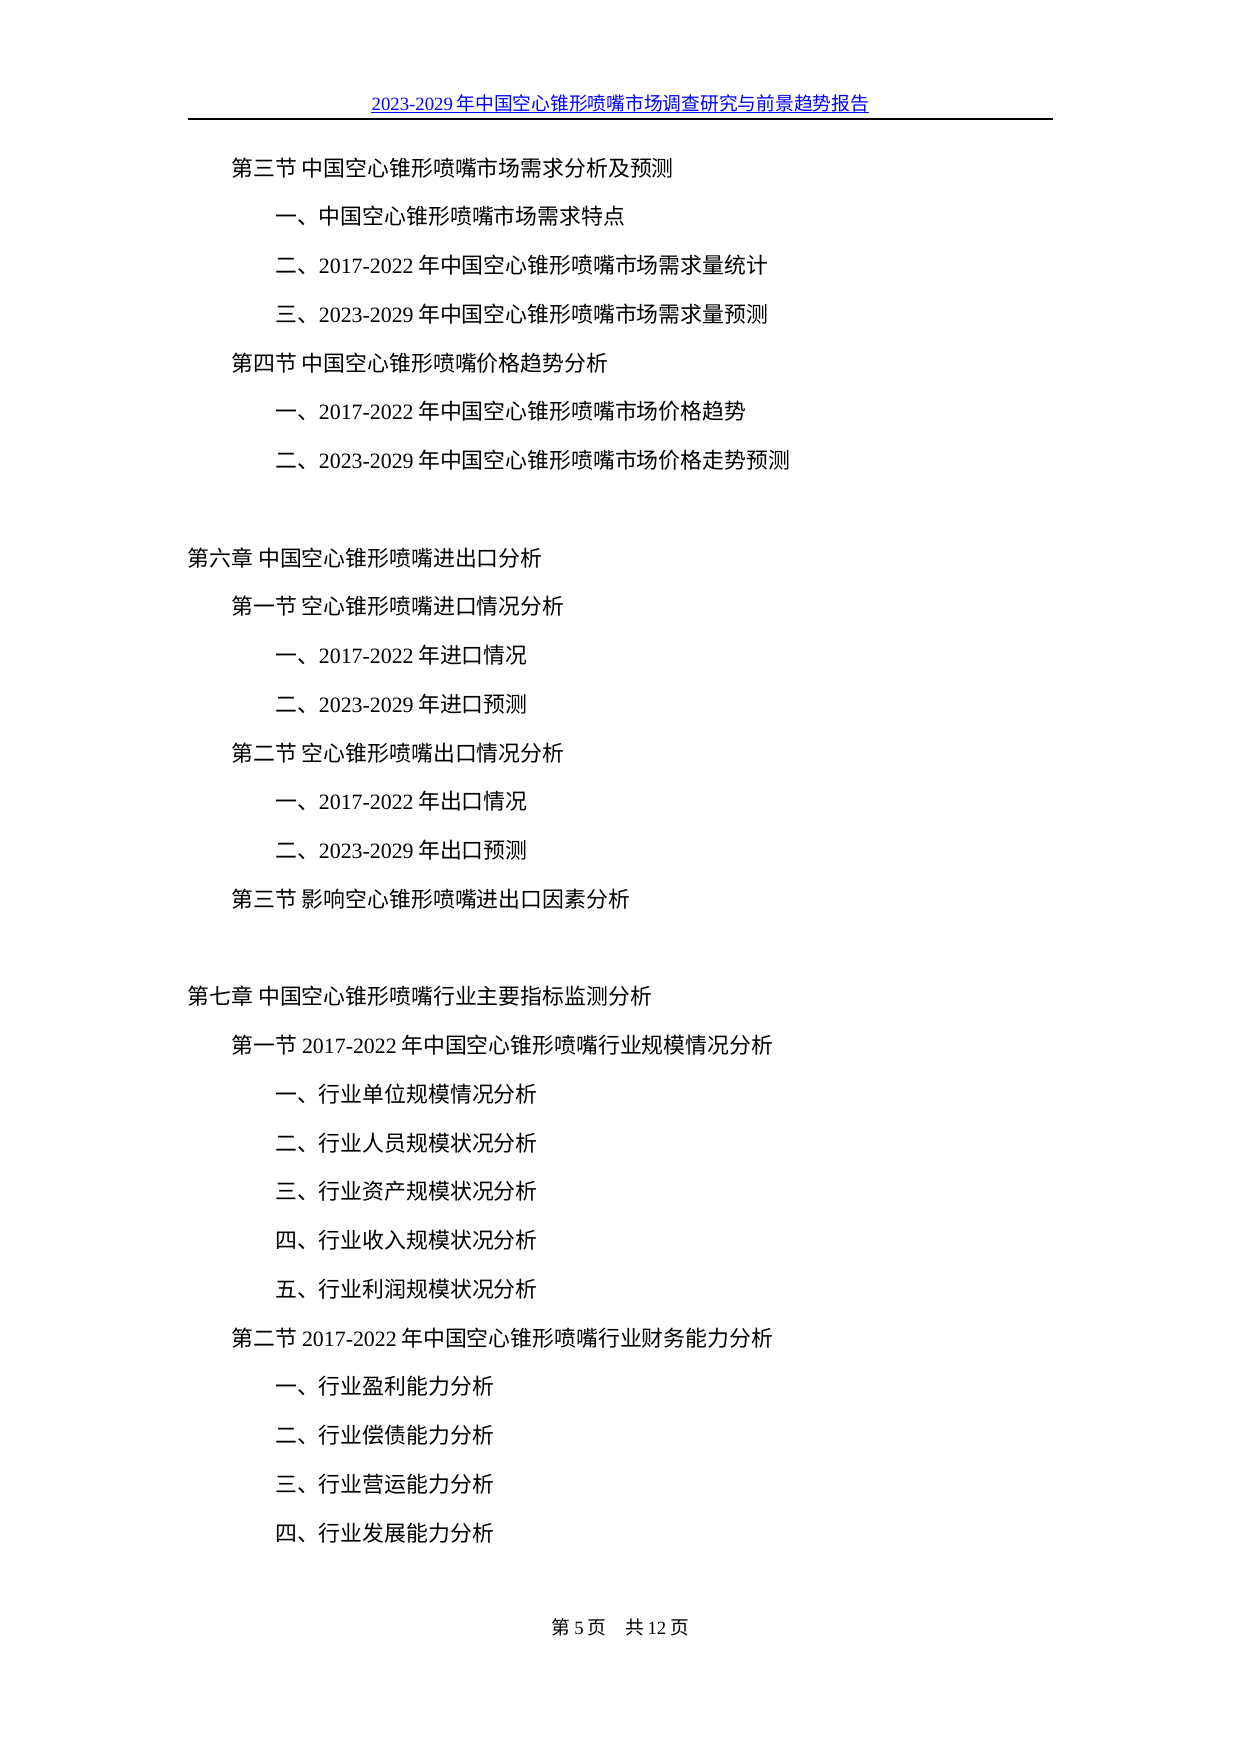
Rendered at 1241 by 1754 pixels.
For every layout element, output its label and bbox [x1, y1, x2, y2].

text [187, 150, 1053, 1548]
